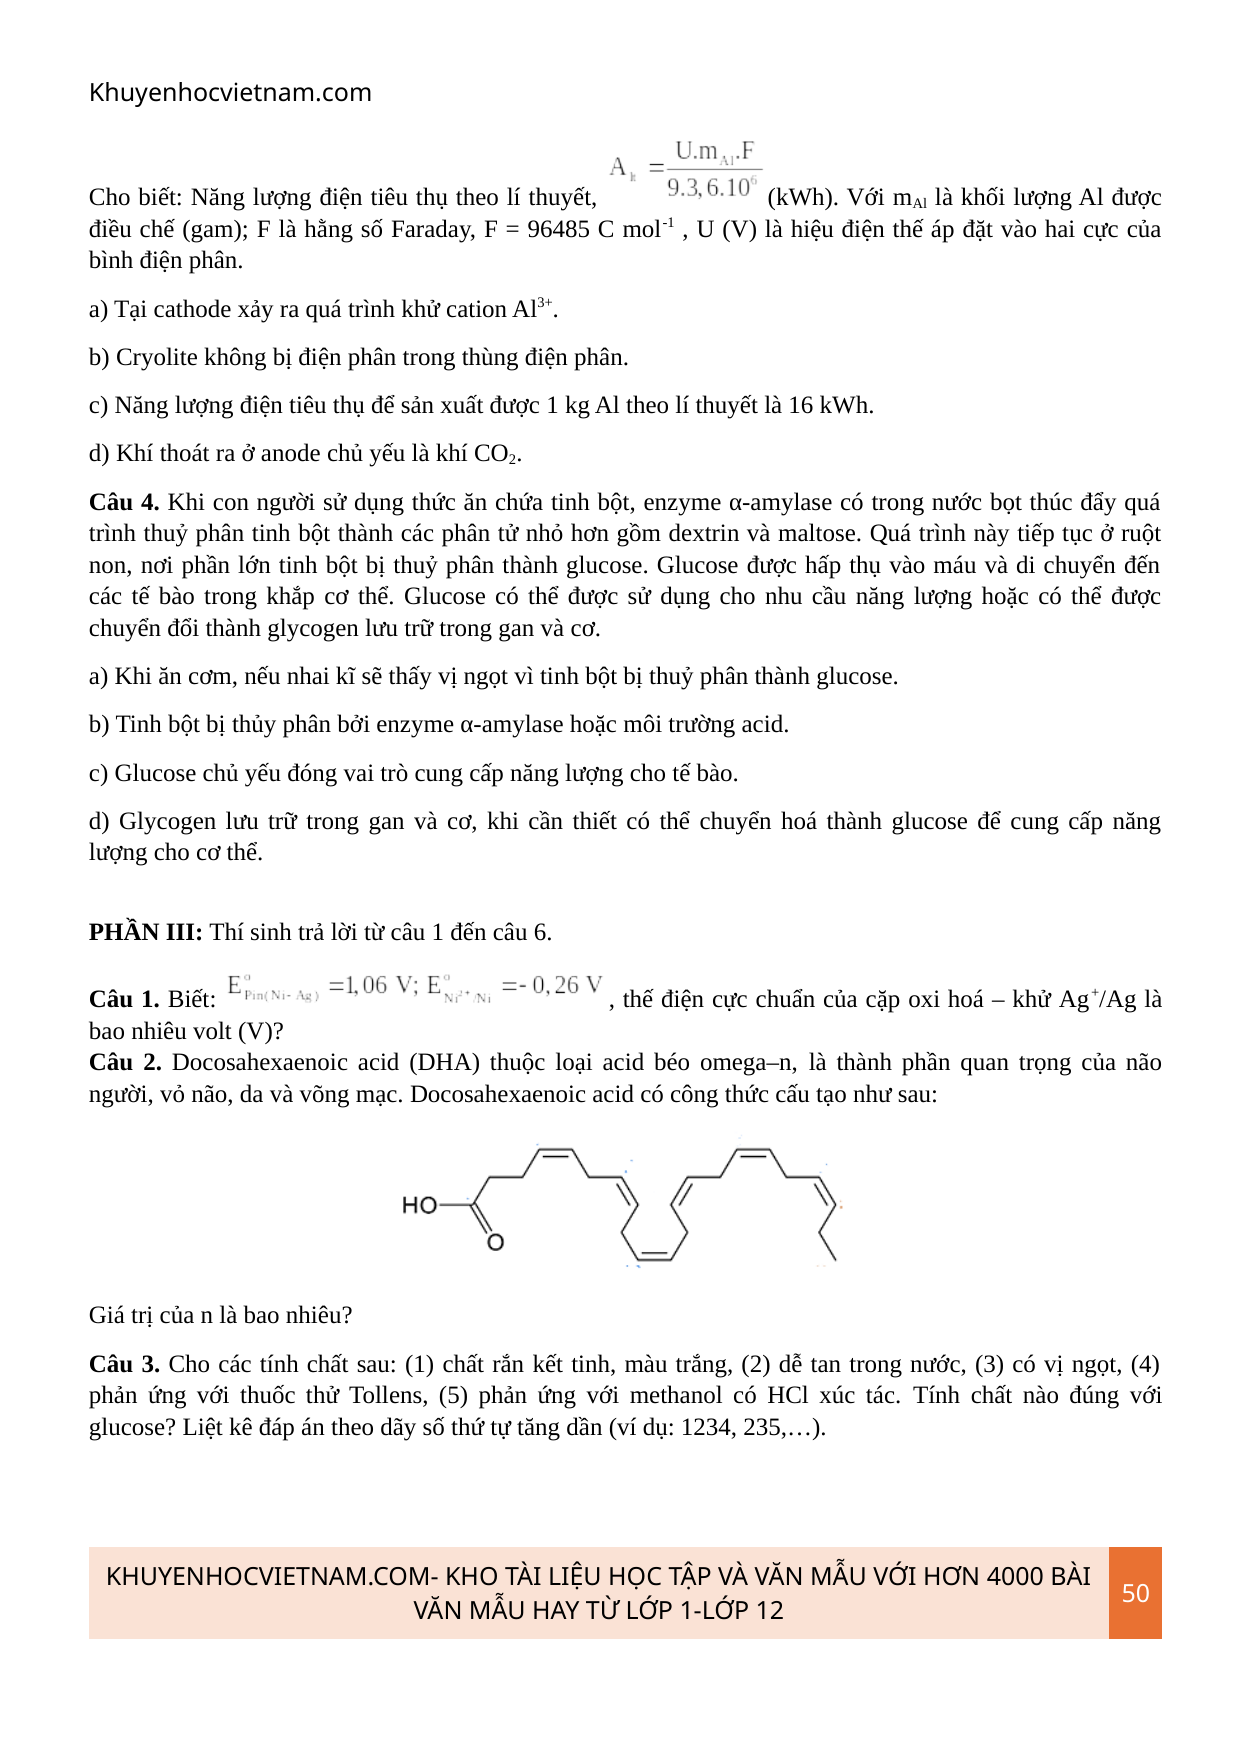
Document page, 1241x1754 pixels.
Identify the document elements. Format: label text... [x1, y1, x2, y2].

text a) Khi ăn cơm, nếu nhai kĩ sẽ thấy vị ngọt vì tinh bột bị thuỷ phân thành glucose. [89, 661, 1162, 690]
text d) Khí thoát ra ở anode chủ yếu là khí CO2. [89, 438, 1162, 467]
text Câu 3. Cho các tính chất sau: (1) chất rắn kết tinh, màu trắng, (2) dễ tan trong nước, (3) có vị ngọt, (4) phản ứng với thuốc thử Tollens, (5) phản ứng với methanol có HCl xúc tác. Tính chất nào đúng với glucose? Liệt kê đáp án theo dãy số thứ tự tăng dần (ví dụ: 1234, 235,…). [89, 1349, 1162, 1441]
text d) Glycogen lưu trữ trong gan và cơ, khi cần thiết có thể chuyển hoá thành glucose để cung cấp năng lượng cho cơ thể. [89, 806, 1162, 866]
text b) Tinh bột bị thủy phân bởi enzyme α-amylase hoặc môi trường acid. [89, 709, 1162, 738]
text Câu 4. Khi con người sử dụng thức ăn chứa tinh bột, enzyme α-amylase có trong nước bọt thúc đẩy quá trình thuỷ phân tinh bột thành các phân tử nhỏ hơn gồm dextrin và maltose. Quá trình này tiếp tục ở ruột non, nơi phần lớn tinh bột bị thuỷ phân thành glucose. Glucose được hấp thụ vào máu và di chuyển đến các tế bào trong khắp cơ thể. Glucose có thể được sử dụng cho nhu cầu năng lượng hoặc có thể được chuyển đổi thành glycogen lưu trữ trong gan và cơ. [89, 487, 1162, 642]
text Cho biết: Năng lượng điện tiêu thụ theo lí thuyết, (kWh). Với mAl là khối lượng Al được điều chế (gam); F là hằng số Faraday, F = 96485 C mol-1 , U (V) là hiệu điện thế áp đặt vào hai cực của bình điện phân. [89, 135, 1162, 274]
text PHẦN III: Thí sinh trả lời từ câu 1 đến câu 6. [89, 917, 1162, 946]
picture [378, 1127, 873, 1280]
text b) Cryolite không bị điện phân trong thùng điện phân. [89, 342, 1162, 371]
text c) Năng lượng điện tiêu thụ để sản xuất được 1 kg Al theo lí thuyết là 16 kWh. [89, 390, 1162, 419]
text Câu 2. Docosahexaenoic acid (DHA) thuộc loại acid béo omega–n, là thành phần quan trọng của não người, vỏ não, da và võng mạc. Docosahexaenoic acid có công thức cấu tạo như sau: [89, 1047, 1162, 1108]
text Câu 1. Biết: , thế điện cực chuẩn của cặp oxi hoá – khử Ag+/Ag là bao nhiêu volt (V)? [89, 965, 1162, 1044]
text a) Tại cathode xảy ra quá trình khử cation Al3+. [89, 294, 1162, 322]
text c) Glucose chủ yếu đóng vai trò cung cấp năng lượng cho tế bào. [89, 758, 1162, 786]
text Giá trị của n là bao nhiêu? [89, 1300, 1162, 1329]
